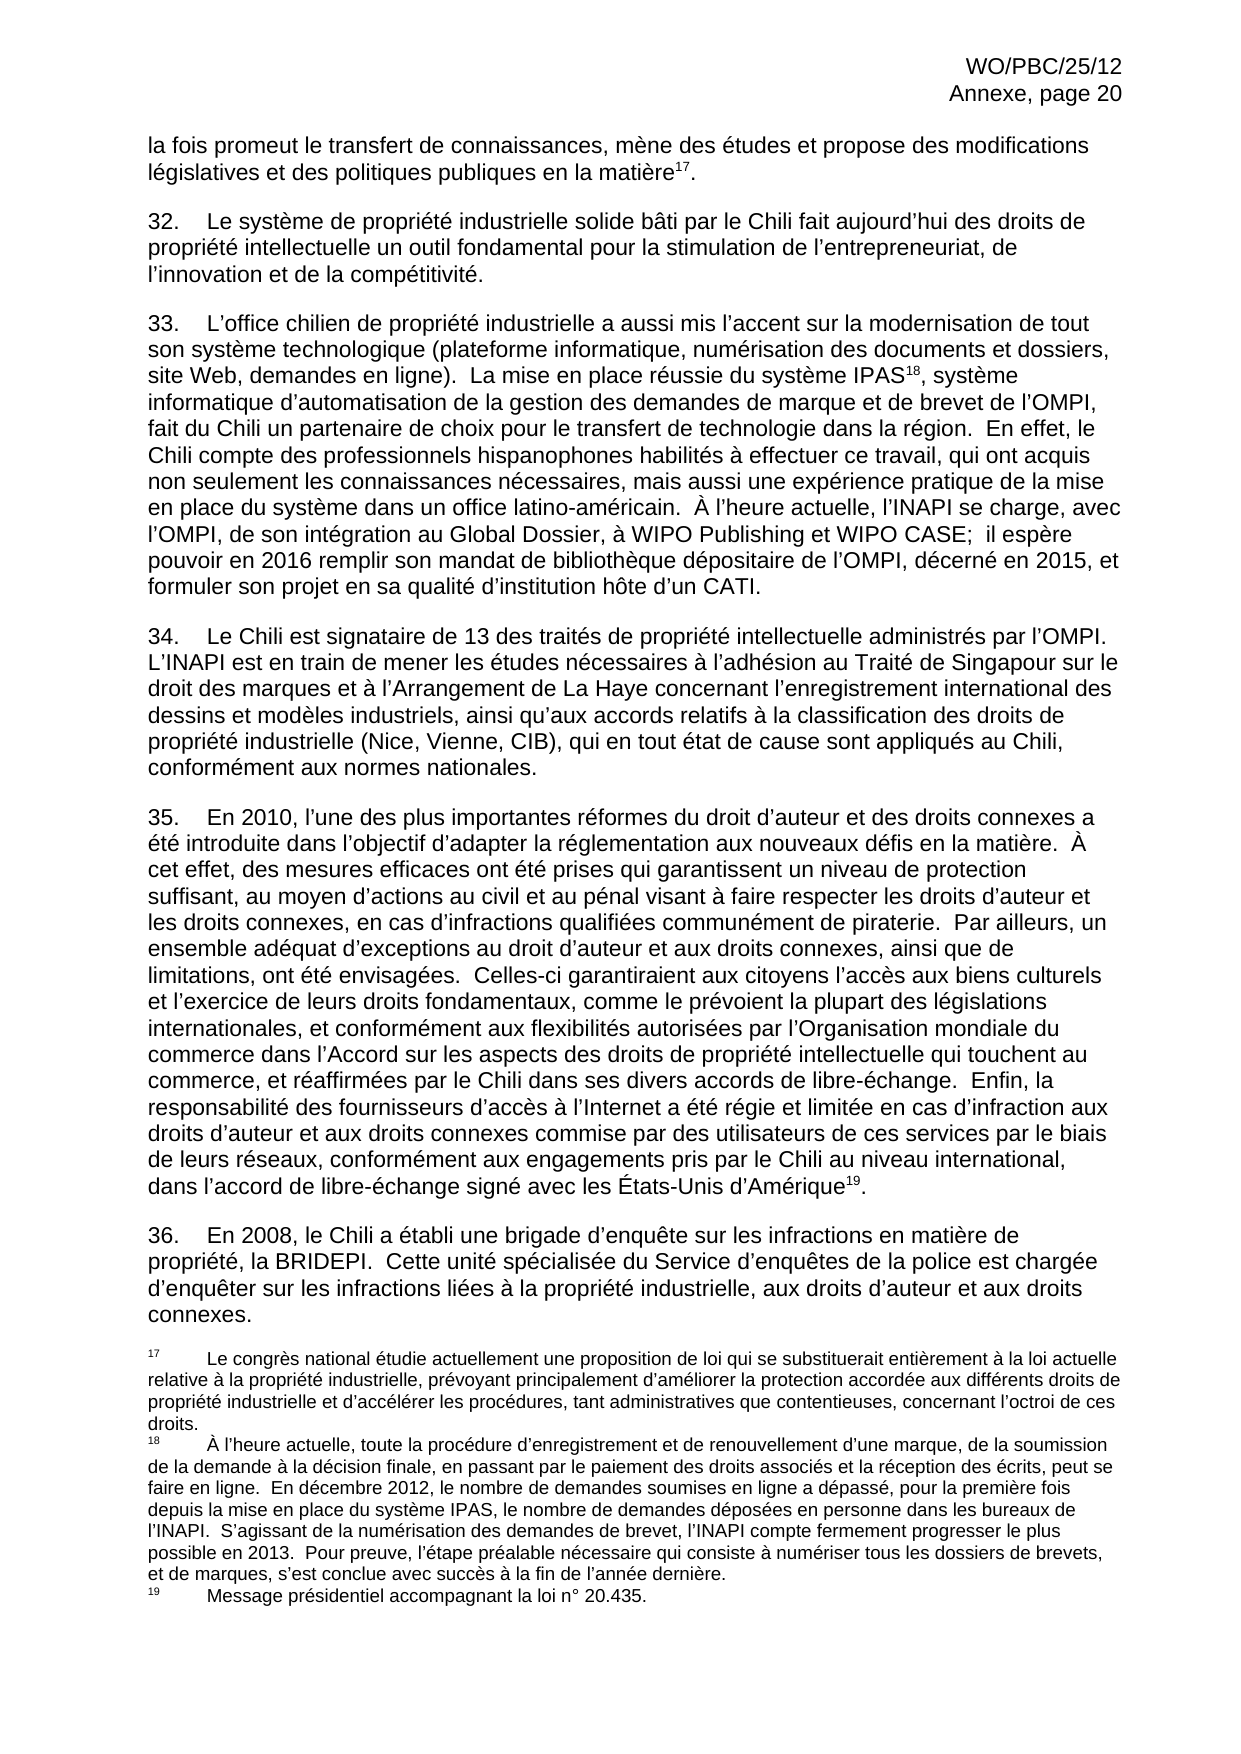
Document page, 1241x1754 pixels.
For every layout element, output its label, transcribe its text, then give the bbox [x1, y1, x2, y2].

list En 2010, l’une des plus importantes réformes du droit d’auteur et des droits connexes a été introduite dans l’objectif d’adapter la réglementation aux nouveaux défis en la matière. À cet effet, des mesures efficaces ont été prises qui garantissent un niveau de protection suffisant, au moyen d’actions au civil et au pénal visant à faire respecter les droits d’auteur et les droits connexes, en cas d’infractions qualifiées communément de piraterie. Par ailleurs, un ensemble adéquat d’exceptions au droit d’auteur et aux droits connexes, ainsi que de limitations, ont été envisagées. Celles-ci garantiraient aux citoyens l’accès aux biens culturels et l’exercice de leurs droits fondamentaux, comme le prévoient la plupart des législations internationales, et conformément aux flexibilités autorisées par l’Organisation mondiale du commerce dans l’Accord sur les aspects des droits de propriété intellectuelle qui touchent au commerce, et réaffirmées par le Chili dans ses divers accords de libre-échange. Enfin, la responsabilité des fournisseurs d’accès à l’Internet a été régie et limitée en cas d’infraction aux droits d’auteur et aux droits connexes commise par des utilisateurs de ces services par le biais de leurs réseaux, conformément aux engagements pris par le Chili au niveau international, dans l’accord de libre-échange signé avec les États-Unis d’Amérique. [148, 804, 1122, 1199]
list Le système de propriété industrielle solide bâti par le Chili fait aujourd’hui des droits de propriété intellectuelle un outil fondamental pour la stimulation de l’entrepreneuriat, de l’innovation et de la compétitivité. [148, 208, 1122, 287]
list L’office chilien de propriété industrielle a aussi mis l’accent sur la modernisation de tout son système technologique (plateforme informatique, numérisation des documents et dossiers, site Web, demandes en ligne). La mise en place réussie du système IPAS, système informatique d’automatisation de la gestion des demandes de marque et de brevet de l’OMPI, fait du Chili un partenaire de choix pour le transfert de technologie dans la région. En effet, le Chili compte des professionnels hispanophones habilités à effectuer ce travail, qui ont acquis non seulement les connaissances nécessaires, mais aussi une expérience pratique de la mise en place du système dans un office latino-américain. À l’heure actuelle, l’INAPI se charge, avec l’OMPI, de son intégration au Global Dossier, à WIPO Publishing et WIPO CASE; il espère pouvoir en 2016 remplir son mandat de bibliothèque dépositaire de l’OMPI, décerné en 2015, et formuler son projet en sa qualité d’institution hôte d’un CATI. [148, 310, 1122, 600]
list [148, 132, 1122, 185]
list En 2008, le Chili a établi une brigade d’enquête sur les infractions en matière de propriété, la BRIDEPI. Cette unité spécialisée du Service d’enquêtes de la police est chargée d’enquêter sur les infractions liées à la propriété industrielle, aux droits d’auteur et aux droits connexes. [148, 1222, 1122, 1327]
list Le Chili est signataire de 13 des traités de propriété intellectuelle administrés par l’OMPI. L’INAPI est en train de mener les études nécessaires à l’adhésion au Traité de Singapour sur le droit des marques et à l’Arrangement de La Haye concernant l’enregistrement international des dessins et modèles industriels, ainsi qu’aux accords relatifs à la classification des droits de propriété industrielle (Nice, Vienne, CIB), qui en tout état de cause sont appliqués au Chili, conformément aux normes nationales. [148, 623, 1122, 781]
